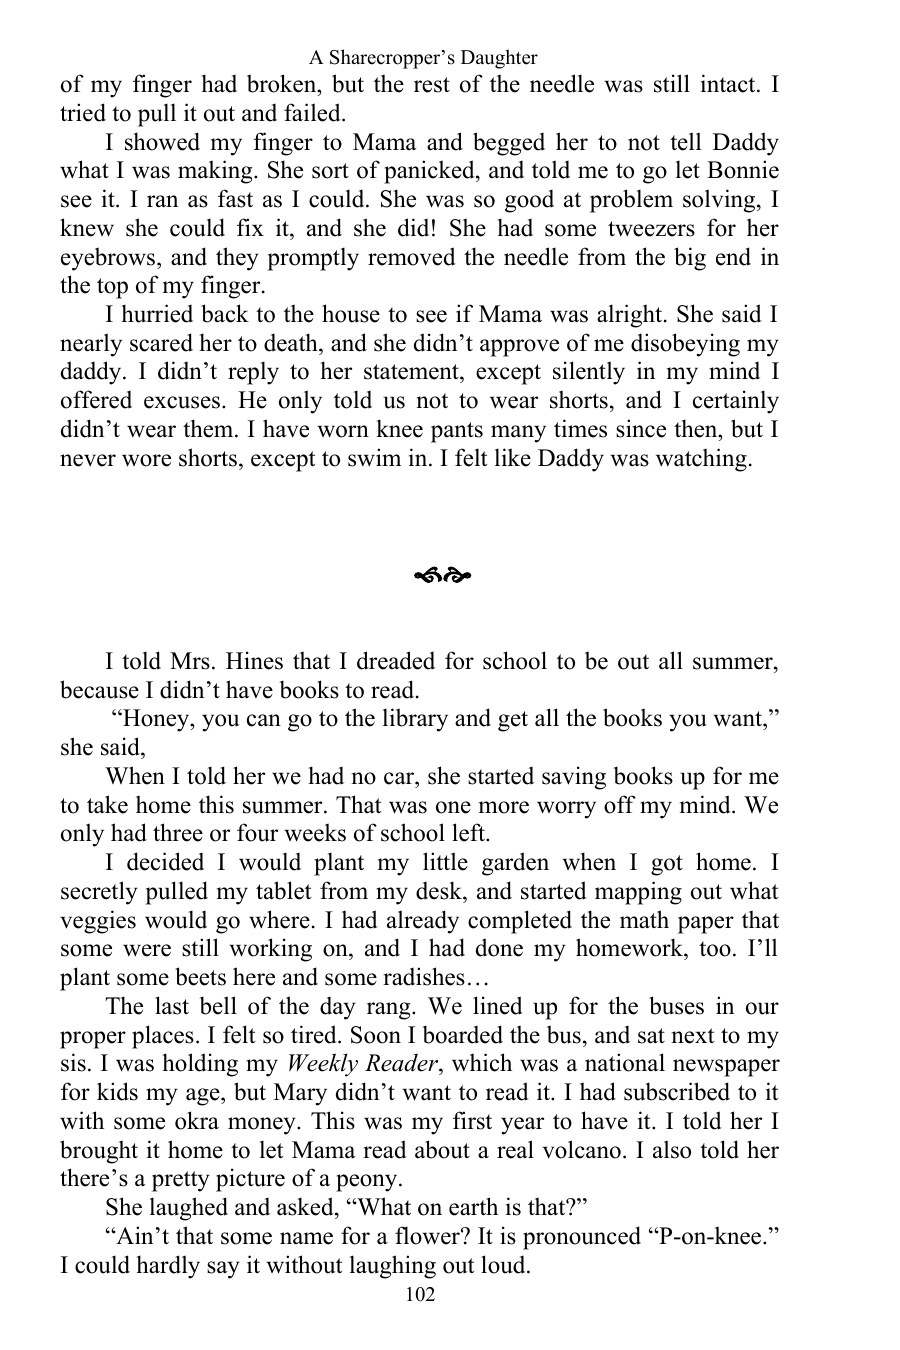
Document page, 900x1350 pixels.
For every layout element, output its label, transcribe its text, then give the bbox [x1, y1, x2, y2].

text I decided I would plant my little garden when I got home. I secretly pulled my tablet from my desk, and started mapping out what veggies would go where. I had already completed the math paper that some were still working on, and I had done my homework, too. I’ll plant some beets here and some radishes… [60, 847, 780, 991]
text “Honey, you can go to the library and get all the books you want,” she said, [60, 703, 780, 761]
text The last bell of the day rang. We lined up for the buses in our proper places. I felt so tired. Soon I boarded the bus, and sat next to my sis. I was holding my Weekly Reader, which was a national newspaper for kids my age, but Mary didn’t want to read it. I had subscribed to it with some okra money. This was my first year to have it. I told her I brought it home to let Mama read about a real volcano. I also told her there’s a pretty picture of a peony. [60, 991, 780, 1192]
text I told Mrs. Hines that I dreaded for school to be out all summer, because I didn’t have books to read. [60, 646, 780, 703]
text  [60, 558, 780, 588]
text I hurried back to the house to see if Mama was alright. She said I nearly scared her to death, and she didn’t approve of me disobeying my daddy. I didn’t reply to her statement, except silently in my mind I offered excuses. He only told us not to wear shorts, and I certainly didn’t wear them. I have worn knee pants many times since then, but I never wore shorts, except to swim in. I felt like Daddy was watching. [60, 299, 780, 472]
text When I told her we had no car, she started saving books up for me to take home this summer. That was one more worry off my mind. We only had three or four weeks of school left. [60, 761, 780, 847]
text I showed my finger to Mama and begged her to not tell Daddy what I was making. She sort of panicked, and told me to go let Bonnie see it. I ran as fast as I could. She was so good at problem solving, I knew she could fix it, and she did! She had some tweezers for her eyebrows, and they promptly removed the needle from the big end in the top of my finger. [60, 127, 780, 299]
text She laughed and asked, “What on earth is that?” [60, 1192, 780, 1221]
text “Ain’t that some name for a flower? It is pronounced “P-on-knee.” I could hardly say it without laughing out loud. [60, 1221, 780, 1278]
